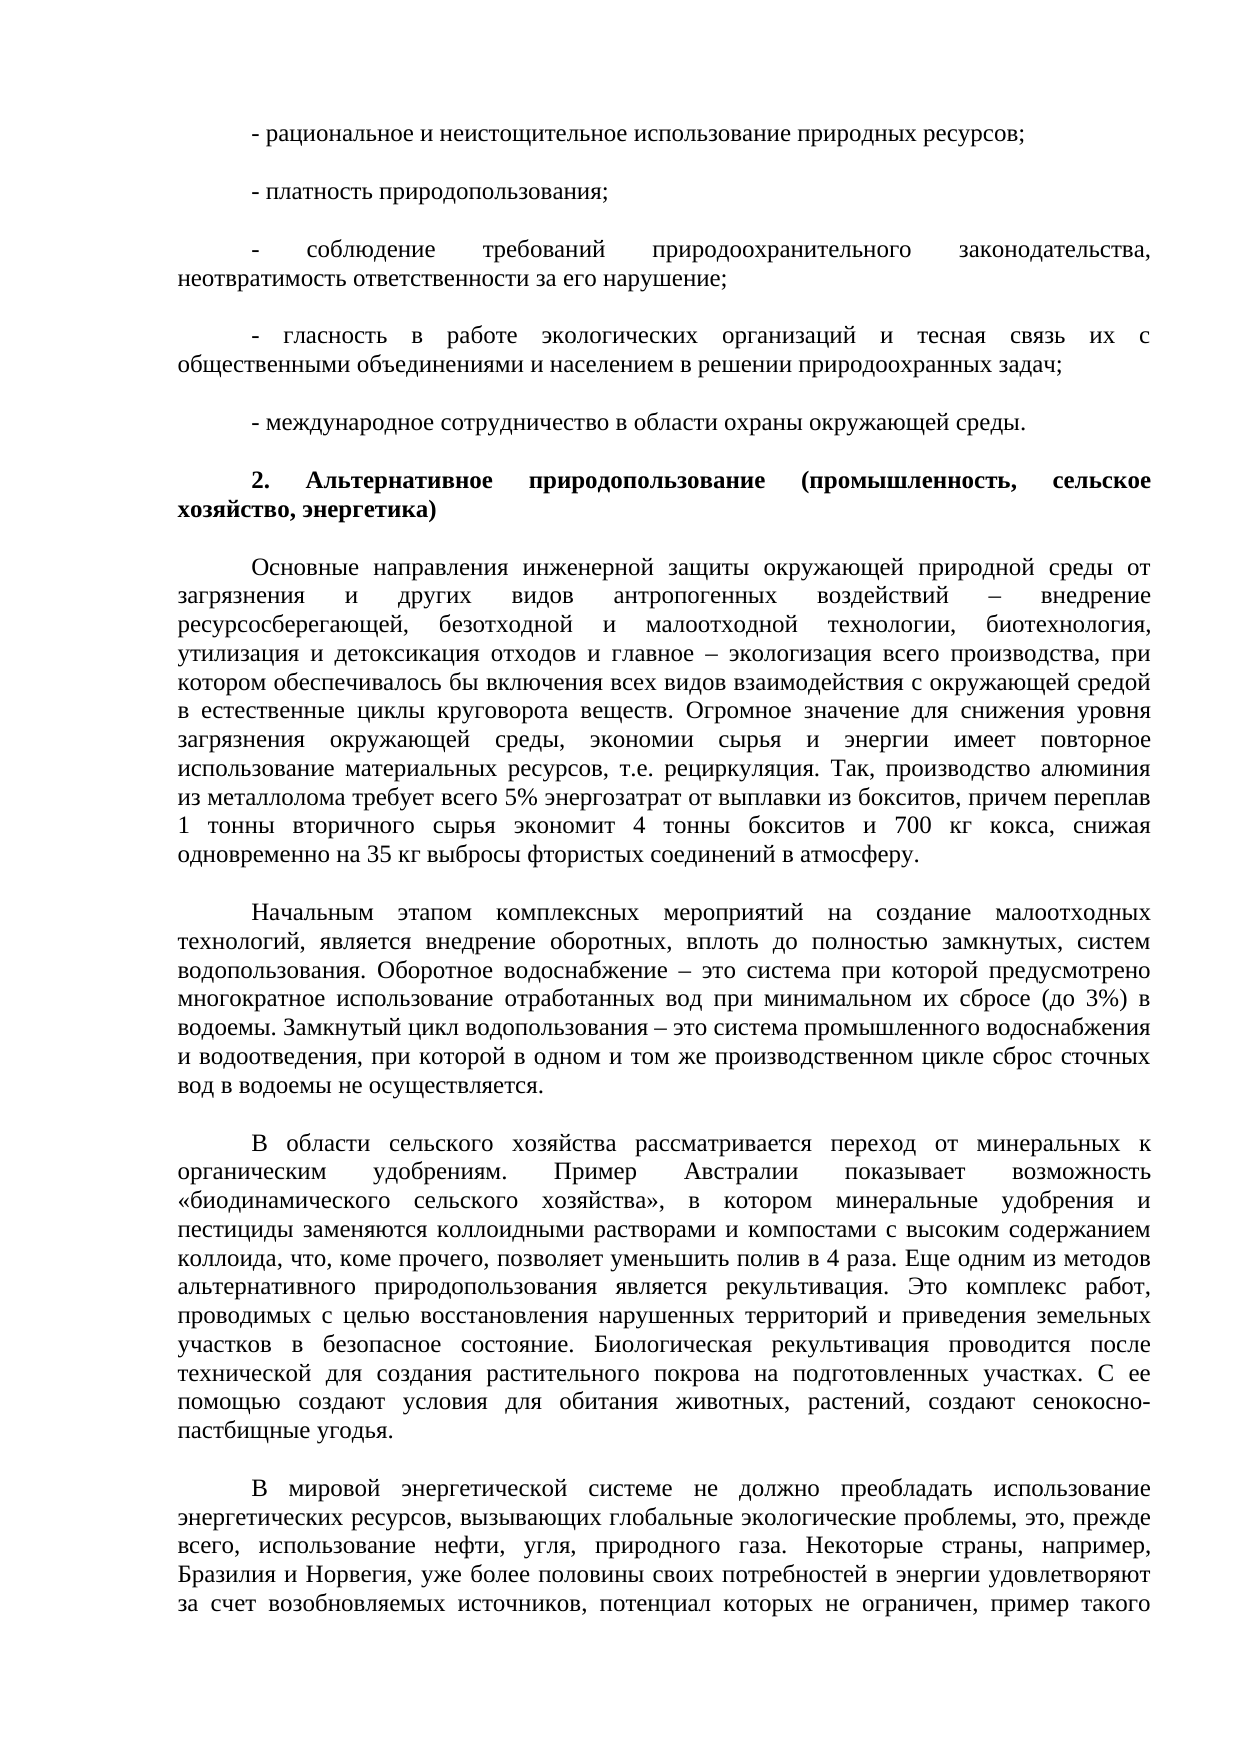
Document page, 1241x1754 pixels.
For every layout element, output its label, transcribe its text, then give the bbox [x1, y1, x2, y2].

text - платность природопользования; [177, 176, 1152, 205]
text Основные направления инженерной защиты окружающей природной среды от загрязнения и других видов антропогенных воздействий – внедрение ресурсосберегающей, безотходной и малоотходной технологии, биотехнология, утилизация и детоксикация отходов и главное – экологизация всего производства, при котором обеспечивалось бы включения всех видов взаимодействия с окружающей средой в естественные циклы круговорота веществ. Огромное значение для снижения уровня загрязнения окружающей среды, экономии сырья и энергии имеет повторное использование материальных ресурсов, т.е. рециркуляция. Так, производство алюминия из металлолома требует всего 5% энергозатрат от выплавки из бокситов, причем переплав 1 тонны вторичного сырья экономит 4 тонны бокситов и 700 кг кокса, снижая одновременно на 35 кг выбросы фтористых соединений в атмосферу. [177, 552, 1152, 868]
text - рациональное и неистощительное использование природных ресурсов; [177, 118, 1152, 147]
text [177, 1473, 1152, 1617]
text 2. Альтернативное природопользование (промышленность, сельское хозяйство, энергетика) [177, 465, 1152, 523]
text - международное сотрудничество в области охраны окружающей среды. [177, 407, 1152, 436]
text - соблюдение требований природоохранительного законодательства, неотвратимость ответственности за его нарушение; [177, 234, 1152, 291]
text Начальным этапом комплексных мероприятий на создание малоотходных технологий, является внедрение оборотных, вплоть до полностью замкнутых, систем водопользования. Оборотное водоснабжение – это система при которой предусмотрено многократное использование отработанных вод при минимальном их сбросе (до 3%) в водоемы. Замкнутый цикл водопользования – это система промышленного водоснабжения и водоотведения, при которой в одном и том же производственном цикле сброс сточных вод в водоемы не осуществляется. [177, 897, 1152, 1098]
text В области сельского хозяйства рассматривается переход от минеральных к органическим удобрениям. Пример Австралии показывает возможность «биодинамического сельского хозяйства», в котором минеральные удобрения и пестициды заменяются коллоидными растворами и компостами с высоким содержанием коллоида, что, коме прочего, позволяет уменьшить полив в 4 раза. Еще одним из методов альтернативного природопользования является рекультивация. Это комплекс работ, проводимых с целью восстановления нарушенных территорий и приведения земельных участков в безопасное состояние. Биологическая рекультивация проводится после технической для создания растительного покрова на подготовленных участках. С ее помощью создают условия для обитания животных, растений, создают сенокосно-пастбищные угодья. [177, 1128, 1152, 1444]
text - гласность в работе экологических организаций и тесная связь их с общественными объединениями и населением в решении природоохранных задач; [177, 321, 1152, 378]
